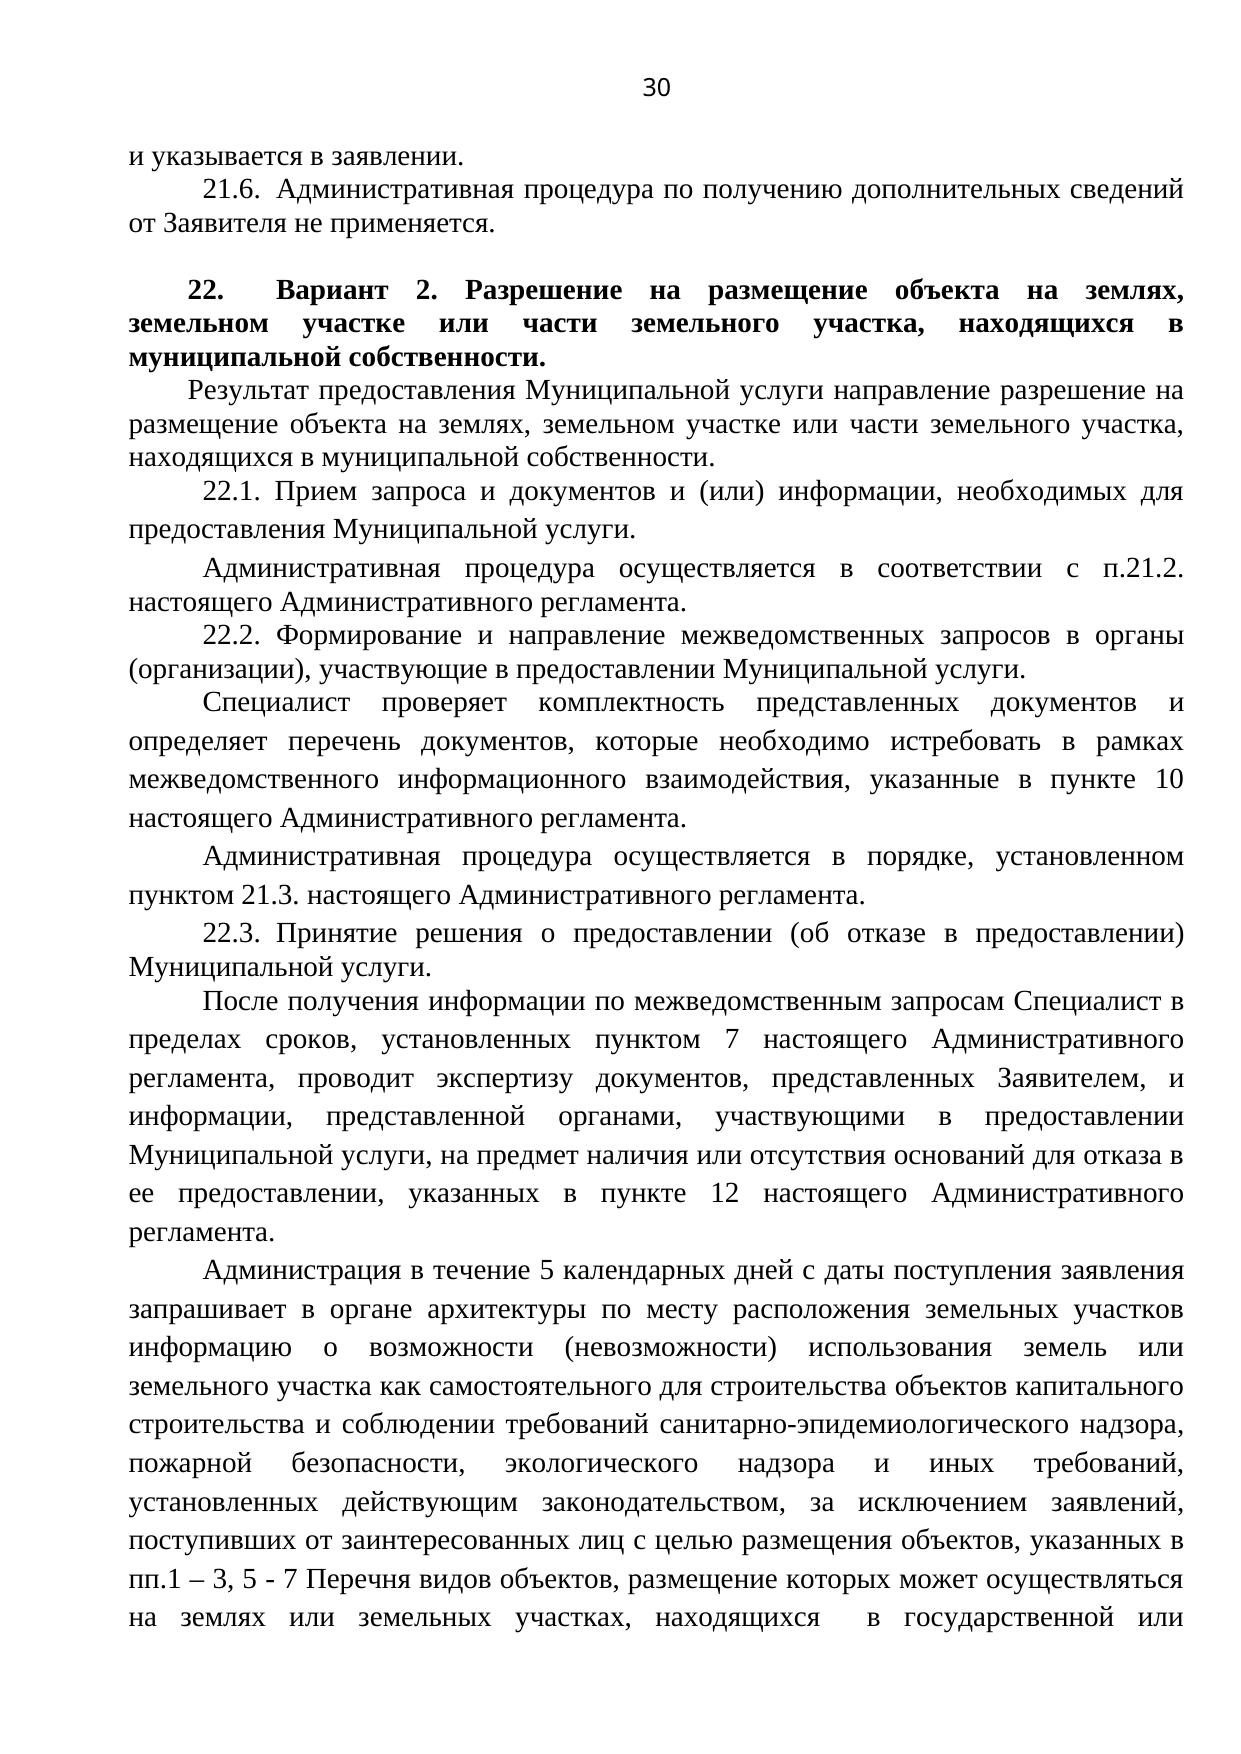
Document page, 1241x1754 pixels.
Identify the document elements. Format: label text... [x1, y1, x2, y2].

text Административная процедура осуществляется в соответствии с п.21.2. настоящего Административного регламента. [128, 550, 1185, 617]
list Принятие решения о предоставлении (об отказе в предоставлении) Муниципальной услуги. [128, 916, 1185, 983]
list Вариант 2. Разрешение на размещение объекта на землях, земельном участке или части земельного участка, находящихся в муниципальной собственности. [128, 272, 1185, 372]
list 22.1. Прием запроса и документов и (или) информации, необходимых для предоставления Муниципальной услуги. [128, 473, 1185, 545]
list Административная процедура по получению дополнительных сведений от Заявителя не применяется. [128, 171, 1185, 238]
list Административная процедура осуществляется в порядке, установленном пунктом 21.3. настоящего Административного регламента. [128, 838, 1185, 911]
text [128, 138, 1185, 171]
text Результат предоставления Муниципальной услуги направление разрешение на размещение объекта на землях, земельном участке или части земельного участка, находящихся в муниципальной собственности. [128, 372, 1185, 473]
list Специалист проверяет комплектность представленных документов и определяет перечень документов, которые необходимо истребовать в рамках межведомственного информационного взаимодействия, указанные в пункте 10 настоящего Административного регламента. [128, 684, 1185, 833]
list Формирование и направление межведомственных запросов в органы (организации), участвующие в предоставлении Муниципальной услуги. [128, 617, 1185, 684]
list После получения информации по межведомственным запросам Специалист в пределах сроков, установленных пунктом 7 настоящего Административного регламента, проводит экспертизу документов, представленных Заявителем, и информации, представленной органами, участвующими в предоставлении Муниципальной услуги, на предмет наличия или отсутствия оснований для отказа в ее предоставлении, указанных в пункте 12 настоящего Административного регламента. [128, 983, 1185, 1247]
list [128, 1252, 1185, 1633]
